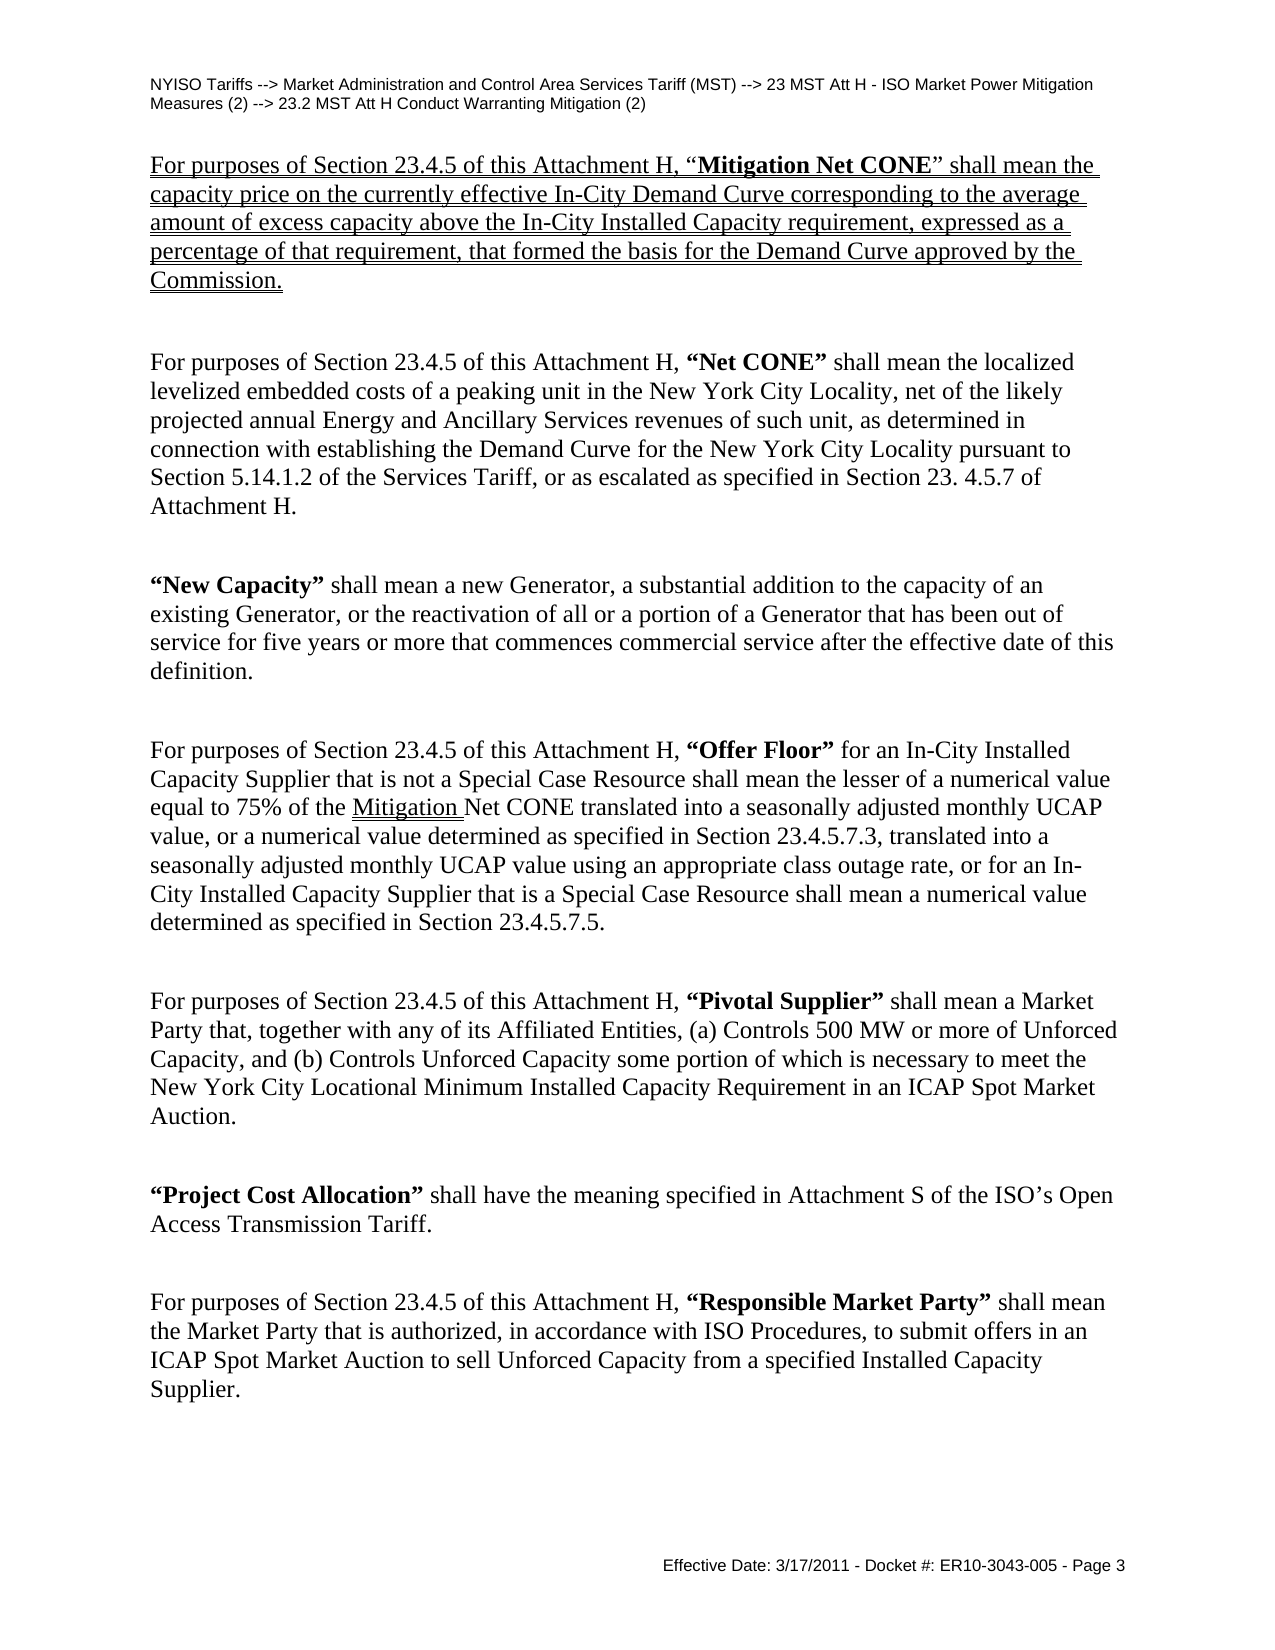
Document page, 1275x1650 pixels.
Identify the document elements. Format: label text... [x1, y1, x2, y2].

text For purposes of Section 23.4.5 of this Attachment H, “Responsible Market Party” shall mean the Market Party that is authorized, in accordance with ISO Procedures, to submit offers in an ICAP Spot Market Auction to sell Unforced Capacity from a specified Installed Capacity Supplier. [150, 1287, 1125, 1402]
text For purposes of Section 23.4.5 of this Attachment H, “Mitigation Net CONE” shall mean the capacity price on the currently effective In-City Demand Curve corresponding to the average amount of excess capacity above the In-City Installed Capacity requirement, expressed as a percentage of that requirement, that formed the basis for the Demand Curve approved by the Commission. [150, 150, 1125, 294]
text For purposes of Section 23.4.5 of this Attachment H, “Offer Floor” for an In-City Installed Capacity Supplier that is not a Special Case Resource shall mean the lesser of a numerical value equal to 75% of the Mitigation Net CONE translated into a seasonally adjusted monthly UCAP value, or a numerical value determined as specified in Section 23.4.5.7.3, translated into a seasonally adjusted monthly UCAP value using an appropriate class outage rate, or for an In-City Installed Capacity Supplier that is a Special Case Resource shall mean a numerical value determined as specified in Section 23.4.5.7.5. [150, 735, 1125, 936]
text For purposes of Section 23.4.5 of this Attachment H, “Net CONE” shall mean the localized levelized embedded costs of a peaking unit in the New York City Locality, net of the likely projected annual Energy and Ancillary Services revenues of such unit, as determined in connection with establishing the Demand Curve for the New York City Locality pursuant to Section 5.14.1.2 of the Services Tariff, or as escalated as specified in Section 23. 4.5.7 of Attachment H. [150, 347, 1125, 520]
text “Project Cost Allocation” shall have the meaning specified in Attachment S of the ISO’s Open Access Transmission Tariff. [150, 1180, 1125, 1237]
text For purposes of Section 23.4.5 of this Attachment H, “Pivotal Supplier” shall mean a Market Party that, together with any of its Affiliated Entities, (a) Controls 500 MW or more of Unforced Capacity, and (b) Controls Unforced Capacity some portion of which is necessary to meet the New York City Locational Minimum Installed Capacity Requirement in an ICAP Spot Market Auction. [150, 986, 1125, 1130]
text “New Capacity” shall mean a new Generator, a substantial addition to the capacity of an existing Generator, or the reactivation of all or a portion of a Generator that has been out of service for five years or more that commences commercial service after the effective date of this definition. [150, 570, 1125, 685]
